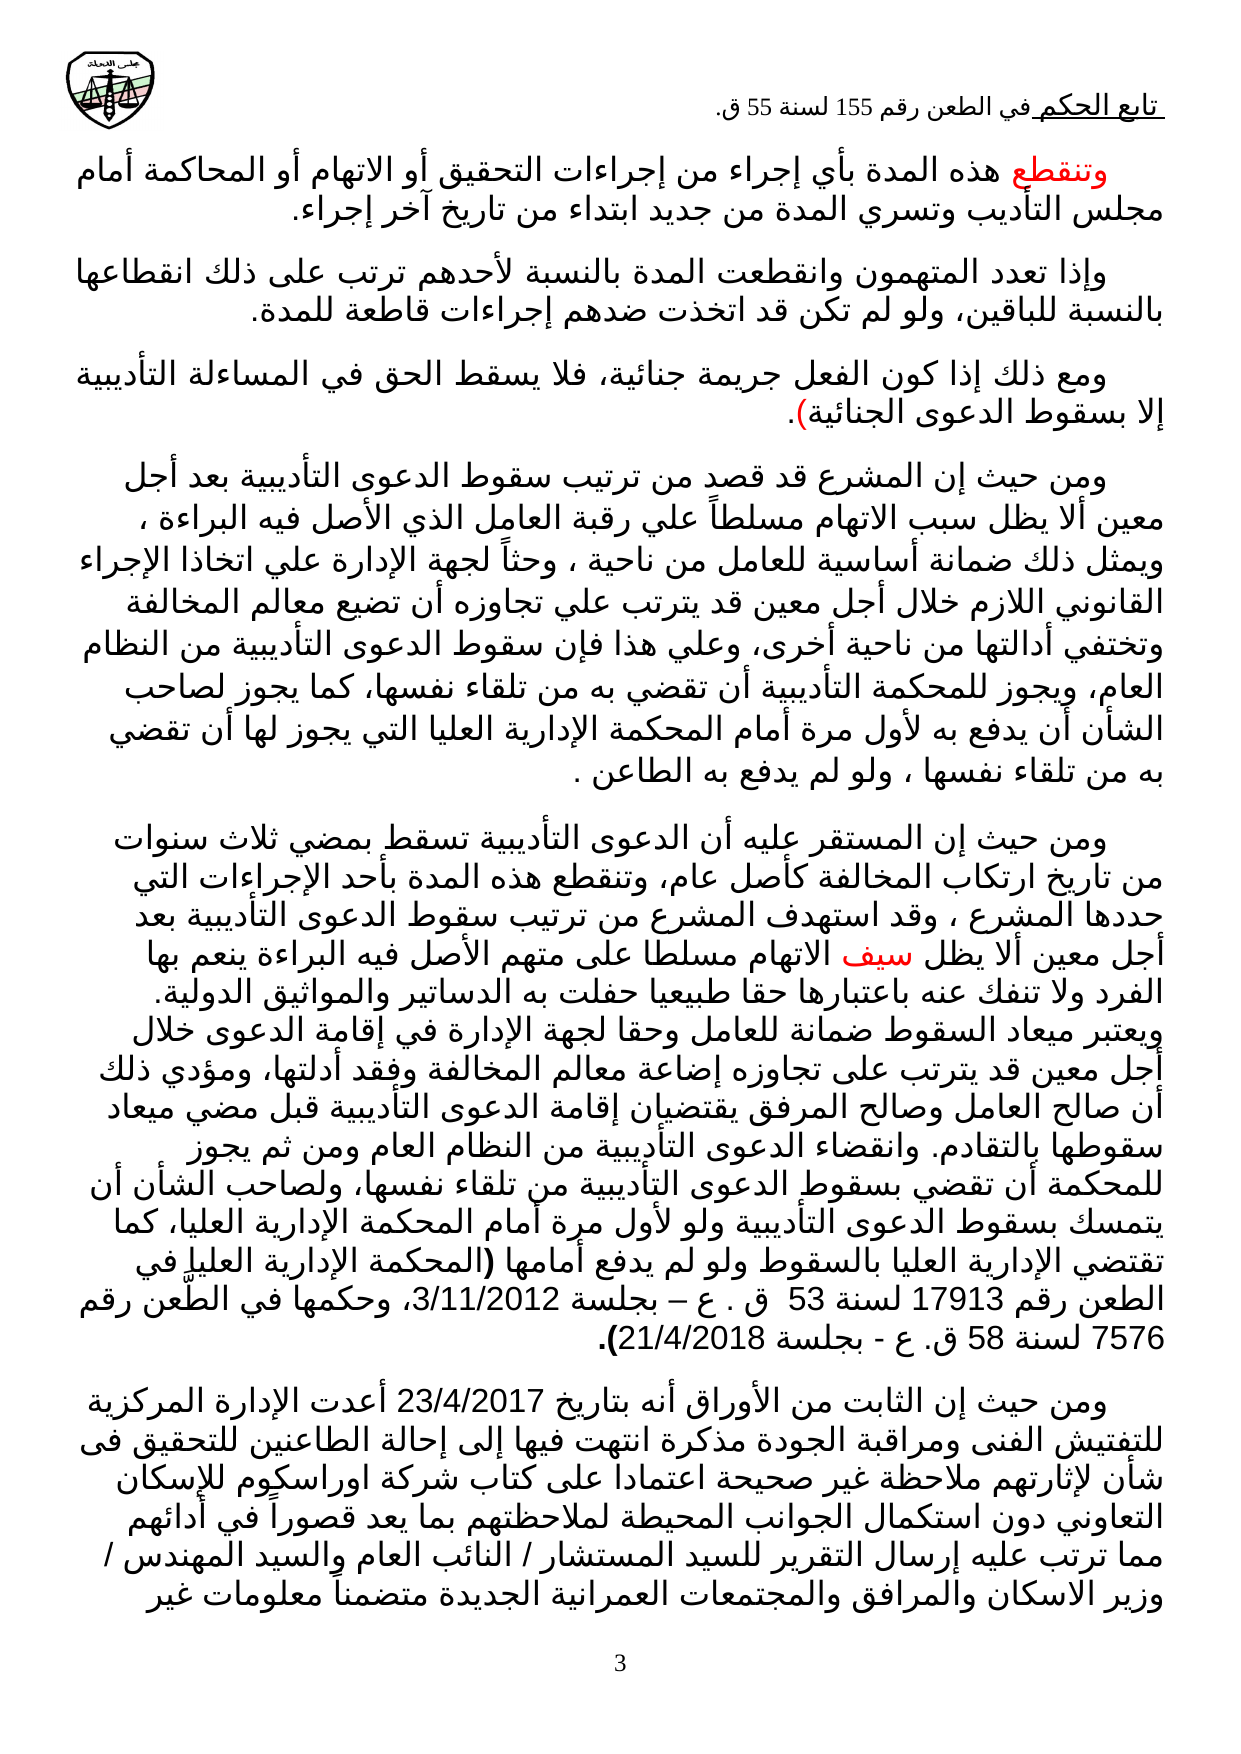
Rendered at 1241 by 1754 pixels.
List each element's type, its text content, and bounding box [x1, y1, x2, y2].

text ومن حيث إن المشرع قد قصد من ترتيب سقوط الدعوى التأديبية بعد أجل معين ألا يظل سبب الاتهام مسلطاً علي رقبة العامل الذي الأصل فيه البراءة ، ويمثل ذلك ضمانة أساسية للعامل من ناحية ، وحثاً لجهة الإدارة علي اتخاذا الإجراء القانوني اللازم خلال أجل معين قد يترتب علي تجاوزه أن تضيع معالم المخالفة وتختفي أدالتها من ناحية أخرى، وعلي هذا فإن سقوط الدعوى التأديبية من النظام العام، ويجوز للمحكمة التأديبية أن تقضي به من تلقاء نفسها، كما يجوز لصاحب الشأن أن يدفع به لأول مرة أمام المحكمة الإدارية العليا التي يجوز لها أن تقضي به من تلقاء نفسها ، ولو لم يدفع به الطاعن . [75, 456, 1165, 789]
picture [59, 51, 164, 131]
text ومن حيث إن المستقر عليه أن الدعوى التأديبية تسقط بمضي ثلاث سنوات من تاريخ ارتكاب المخالفة كأصل عام، وتنقطع هذه المدة بأحد الإجراءات التي حددها المشرع ، وقد استهدف المشرع من ترتيب سقوط الدعوى التأديبية بعد أجل معين ألا يظل سيف الاتهام مسلطا على متهم الأصل فيه البراءة ينعم بها الفرد ولا تنفك عنه باعتبارها حقا طبيعيا حفلت به الدساتير والمواثيق الدولية. ويعتبر ميعاد السقوط ضمانة للعامل وحقا لجهة الإدارة في إقامة الدعوى خلال أجل معين قد يترتب على تجاوزه إضاعة معالم المخالفة وفقد أدلتها، ومؤدي ذلك أن صالح العامل وصالح المرفق يقتضيان إقامة الدعوى التأديبية قبل مضي ميعاد سقوطها بالتقادم. وانقضاء الدعوى التأديبية من النظام العام ومن ثم يجوز للمحكمة أن تقضي بسقوط الدعوى التأديبية من تلقاء نفسها، ولصاحب الشأن أن يتمسك بسقوط الدعوى التأديبية ولو لأول مرة أمام المحكمة الإدارية العليا، كما تقتضي الإدارية العليا بالسقوط ولو لم يدفع أمامها (المحكمة الإدارية العليا في الطعن رقم 17913 لسنة 53 ق . ع – بجلسة 3/11/2012، وحكمها في الطَّعن رقم 7576 لسنة 58 ق. ع - بجلسة 21/4/2018). [75, 818, 1165, 1356]
text وتنقطع هذه المدة بأي إجراء من إجراءات التحقيق أو الاتهام أو المحاكمة أمام مجلس التأديب وتسري المدة من جديد ابتداء من تاريخ آخر إجراء. [75, 150, 1165, 227]
text ومع ذلك إذا كون الفعل جريمة جنائية، فلا يسقط الحق في المساءلة التأديبية إلا بسقوط الدعوى الجنائية). [75, 354, 1165, 431]
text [75, 1381, 1165, 1612]
text وإذا تعدد المتهمون وانقطعت المدة بالنسبة لأحدهم ترتب على ذلك انقطاعها بالنسبة للباقين، ولو لم تكن قد اتخذت ضدهم إجراءات قاطعة للمدة. [75, 252, 1165, 329]
